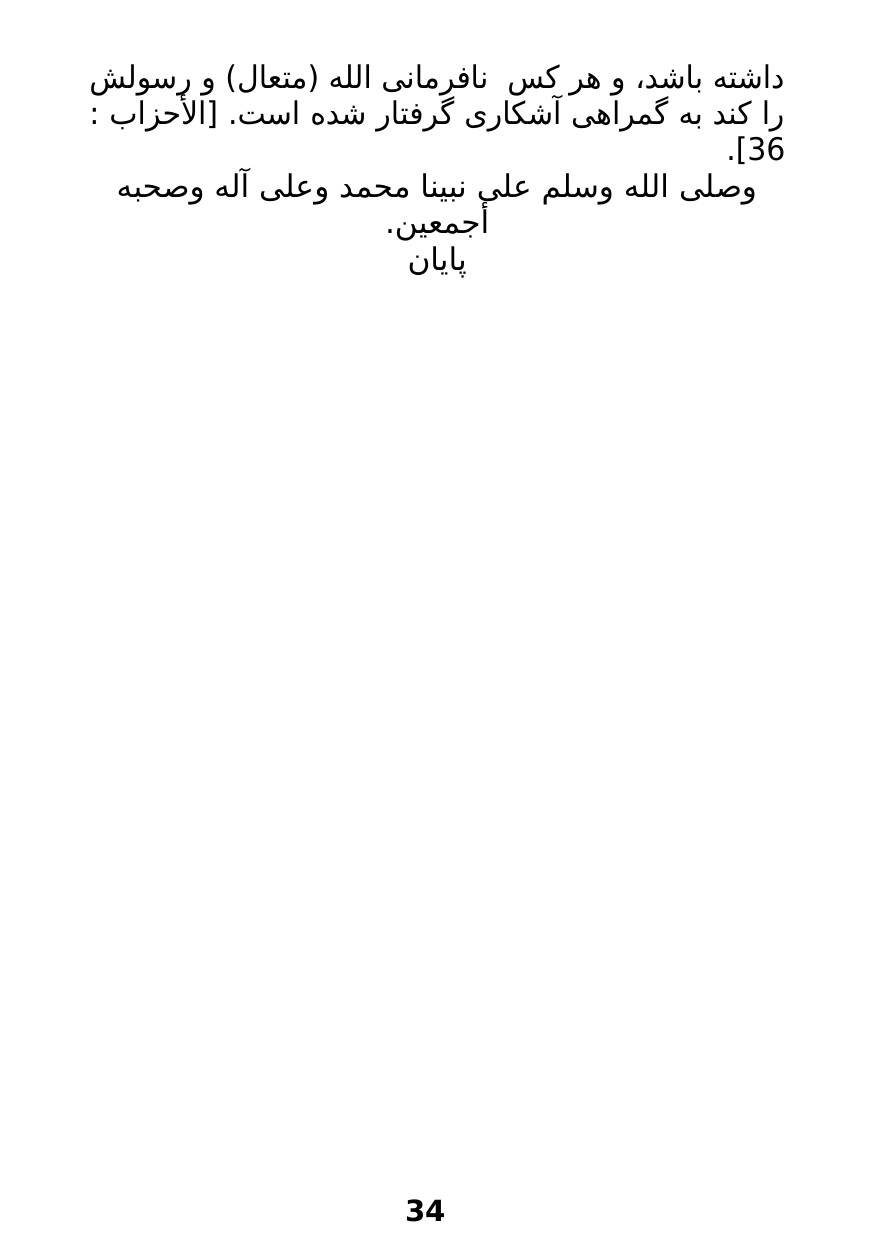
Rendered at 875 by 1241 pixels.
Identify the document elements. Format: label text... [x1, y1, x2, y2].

text وصلى الله وسلم على نبينا محمد وعلى آله وصحبه أجمعين. [89, 168, 785, 241]
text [89, 59, 785, 168]
text پایان [89, 241, 785, 277]
